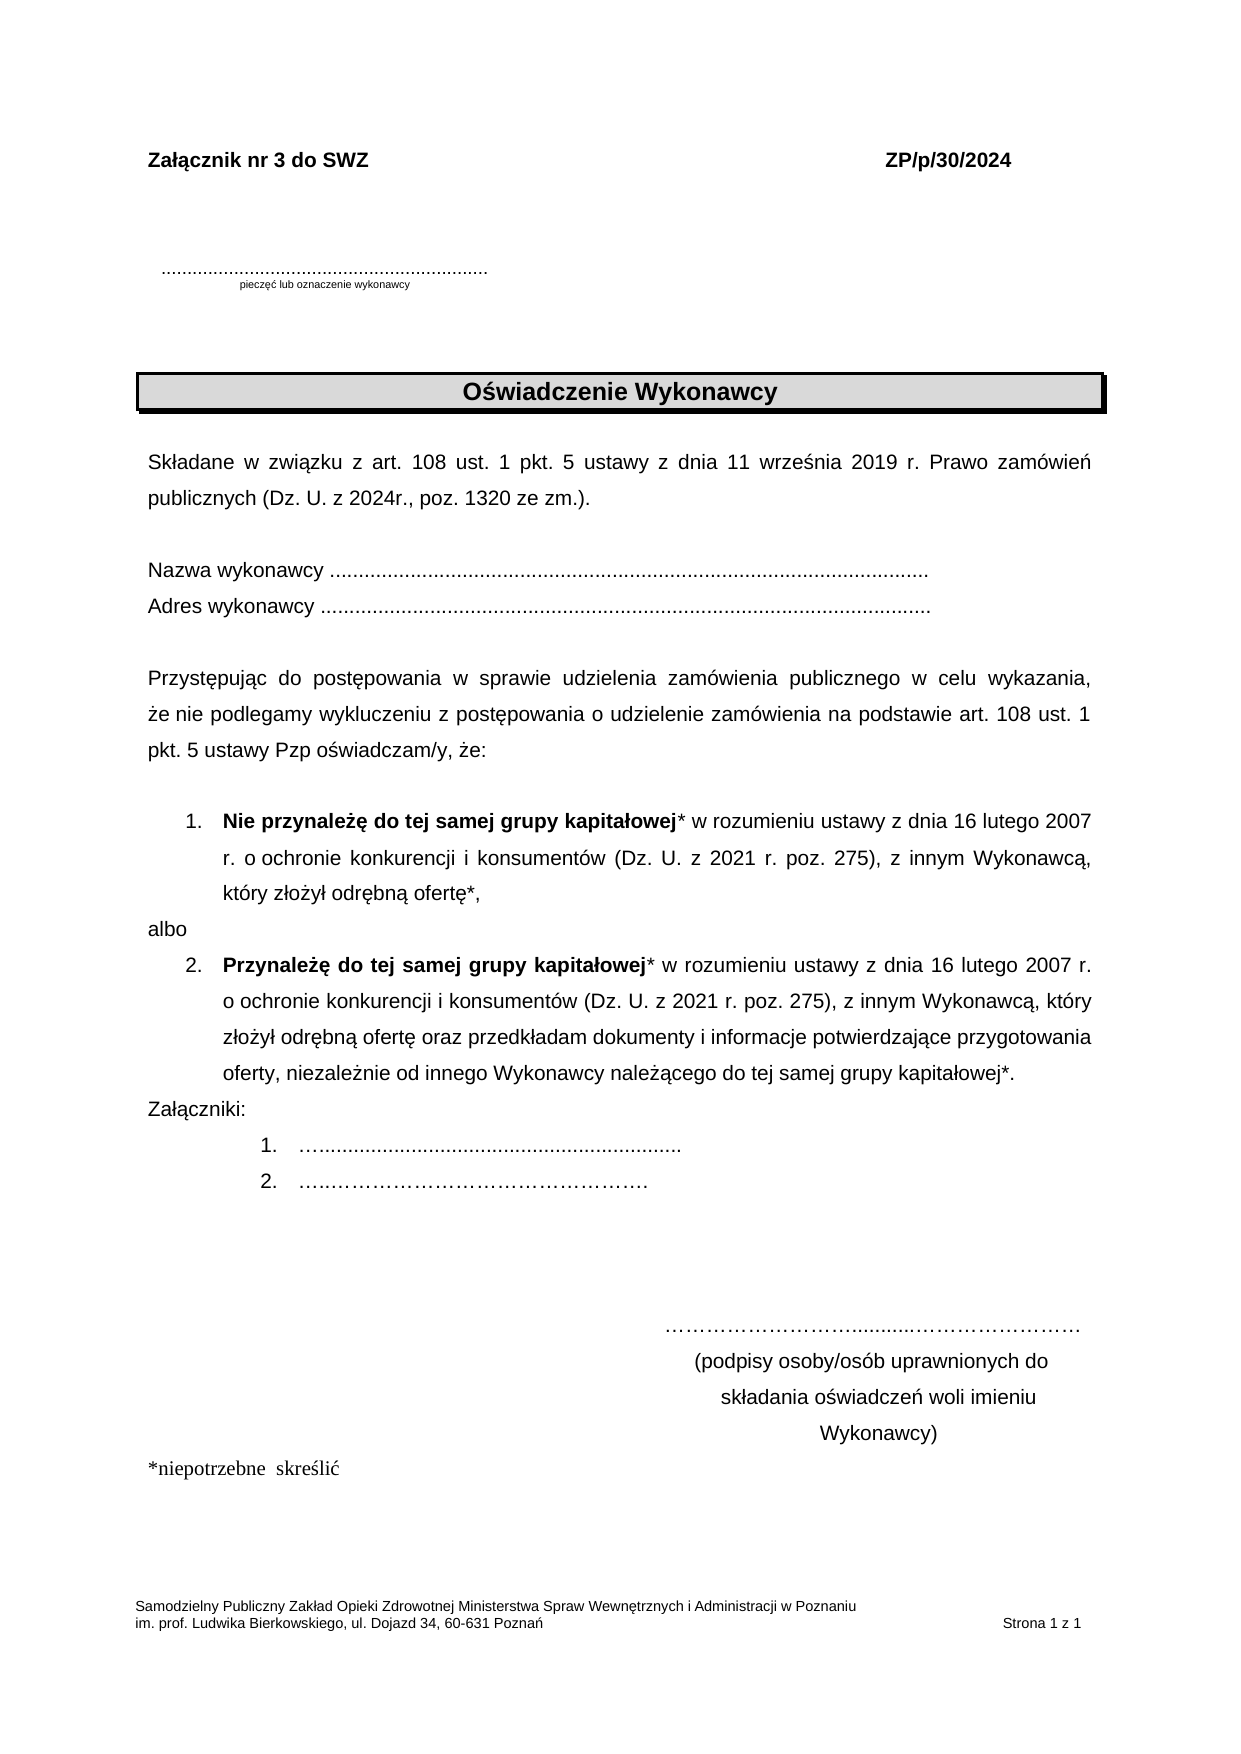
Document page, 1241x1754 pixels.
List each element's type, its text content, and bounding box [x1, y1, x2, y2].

text Składane w związku z art. 108 ust. 1 pkt. 5 ustawy z dnia 11 września 2019 r. Prawo zamówień publicznych (Dz. U. z 2024r., poz. 1320 ze zm.). [148, 450, 1093, 510]
text (podpisy osoby/osób uprawnionych do składania oświadczeń woli imieniu Wykonawcy) [650, 1348, 1093, 1444]
text albo [148, 917, 1093, 941]
text ............................................................... [148, 257, 502, 278]
list Przynależę do tej samej grupy kapitałowej* w rozumieniu ustawy z dnia 16 lutego 2007 r. o ochronie konkurencji i konsumentów (Dz. U. z 2021 r. poz. 275), z innym Wykonawcą, który złożył odrębną ofertę oraz przedkładam dokumenty i informacje potwierdzające przygotowania oferty, niezależnie od innego Wykonawcy należącego do tej samej grupy kapitałowej*. [185, 953, 1093, 1085]
subtitle Oświadczenie Wykonawcy [139, 375, 1101, 408]
text Adres wykonawcy .......................................................................................................... [148, 594, 1093, 618]
text Przystępując do postępowania w sprawie udzielenia zamówienia publicznego w celu wykazania, że nie podlegamy wykluczeniu z postępowania o udzielenie zamówienia na podstawie art. 108 ust. 1 pkt. 5 ustawy Pzp oświadczam/y, że: [148, 666, 1093, 761]
list …............................................................... [260, 1133, 1093, 1157]
text Nazwa wykonawcy ........................................................................................................ [148, 558, 1093, 582]
text Załącznik nr 3 do SWZ ZP/p/30/2024 [148, 148, 1093, 172]
list Nie przynależę do tej samej grupy kapitałowej* w rozumieniu ustawy z dnia 16 lutego 2007 r. o ochronie konkurencji i konsumentów (Dz. U. z 2021 r. poz. 275), z innym Wykonawcą, który złożył odrębną ofertę*, [185, 809, 1093, 905]
text ………………………...........…………………… [148, 1313, 1093, 1337]
text Załączniki: [148, 1097, 1093, 1121]
list …..………………………………………. [260, 1169, 1093, 1193]
text pieczęć lub oznaczenie wykonawcy [148, 278, 502, 300]
text *niepotrzebne skreślić [148, 1456, 1093, 1480]
